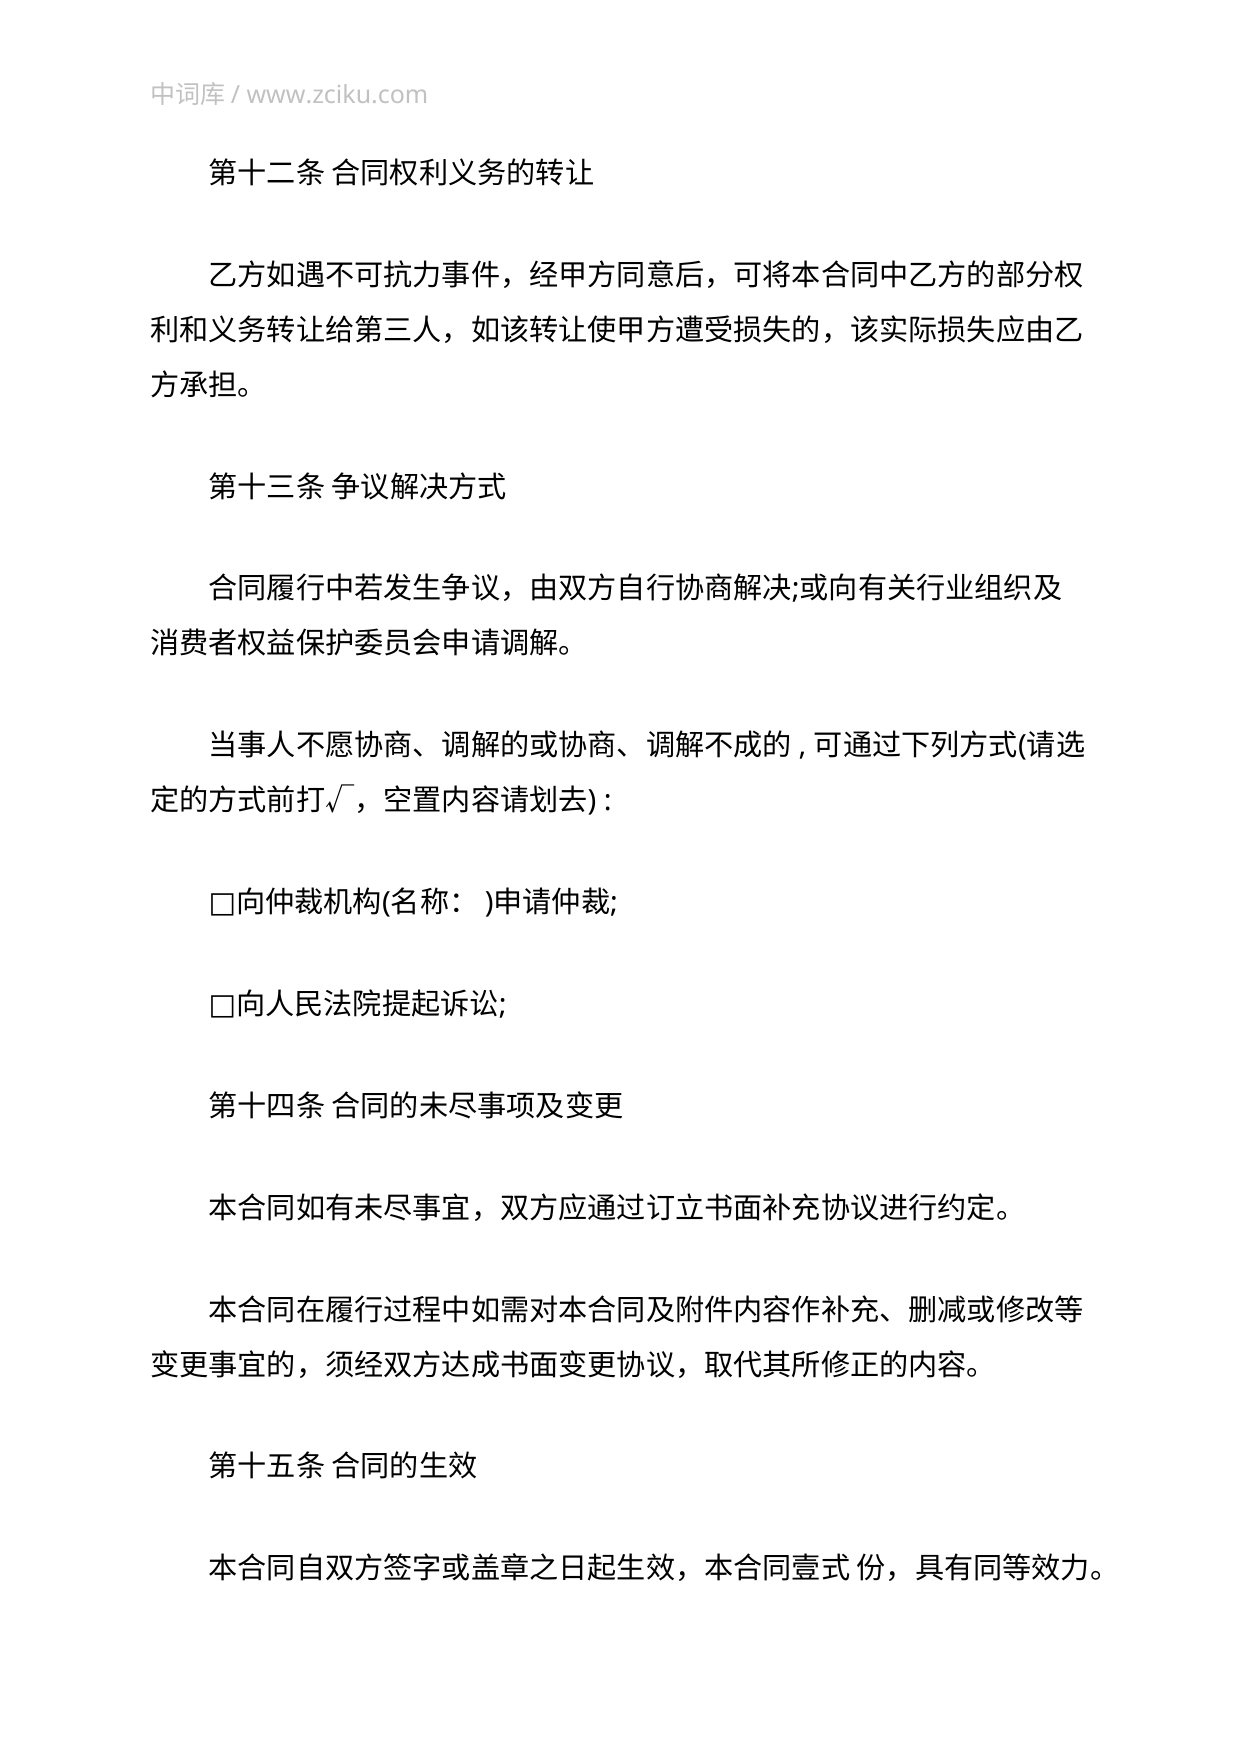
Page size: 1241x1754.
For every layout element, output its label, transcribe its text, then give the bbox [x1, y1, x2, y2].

text □向人民法院提起诉讼; [150, 981, 1090, 1023]
text 当事人不愿协商、调解的或协商、调解不成的 , 可通过下列方式(请选定的方式前打√，空置内容请划去) : [150, 722, 1090, 819]
text 乙方如遇不可抗力事件，经甲方同意后，可将本合同中乙方的部分权利和义务转让给第三人，如该转让使甲方遭受损失的，该实际损失应由乙方承担。 [150, 252, 1090, 404]
text 第十五条 合同的生效 [150, 1443, 1090, 1485]
text 第十二条 合同权利义务的转让 [150, 150, 1090, 192]
text □向仲裁机构(名称： )申请仲裁; [150, 879, 1090, 921]
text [150, 1545, 1090, 1587]
text 本合同如有未尽事宜，双方应通过订立书面补充协议进行约定。 [150, 1184, 1090, 1227]
text 第十三条 争议解决方式 [150, 463, 1090, 506]
text 第十四条 合同的未尽事项及变更 [150, 1083, 1090, 1125]
text 本合同在履行过程中如需对本合同及附件内容作补充、删减或修改等变更事宜的，须经双方达成书面变更协议，取代其所修正的内容。 [150, 1286, 1090, 1383]
text 合同履行中若发生争议，由双方自行协商解决;或向有关行业组织及消费者权益保护委员会申请调解。 [150, 565, 1090, 662]
